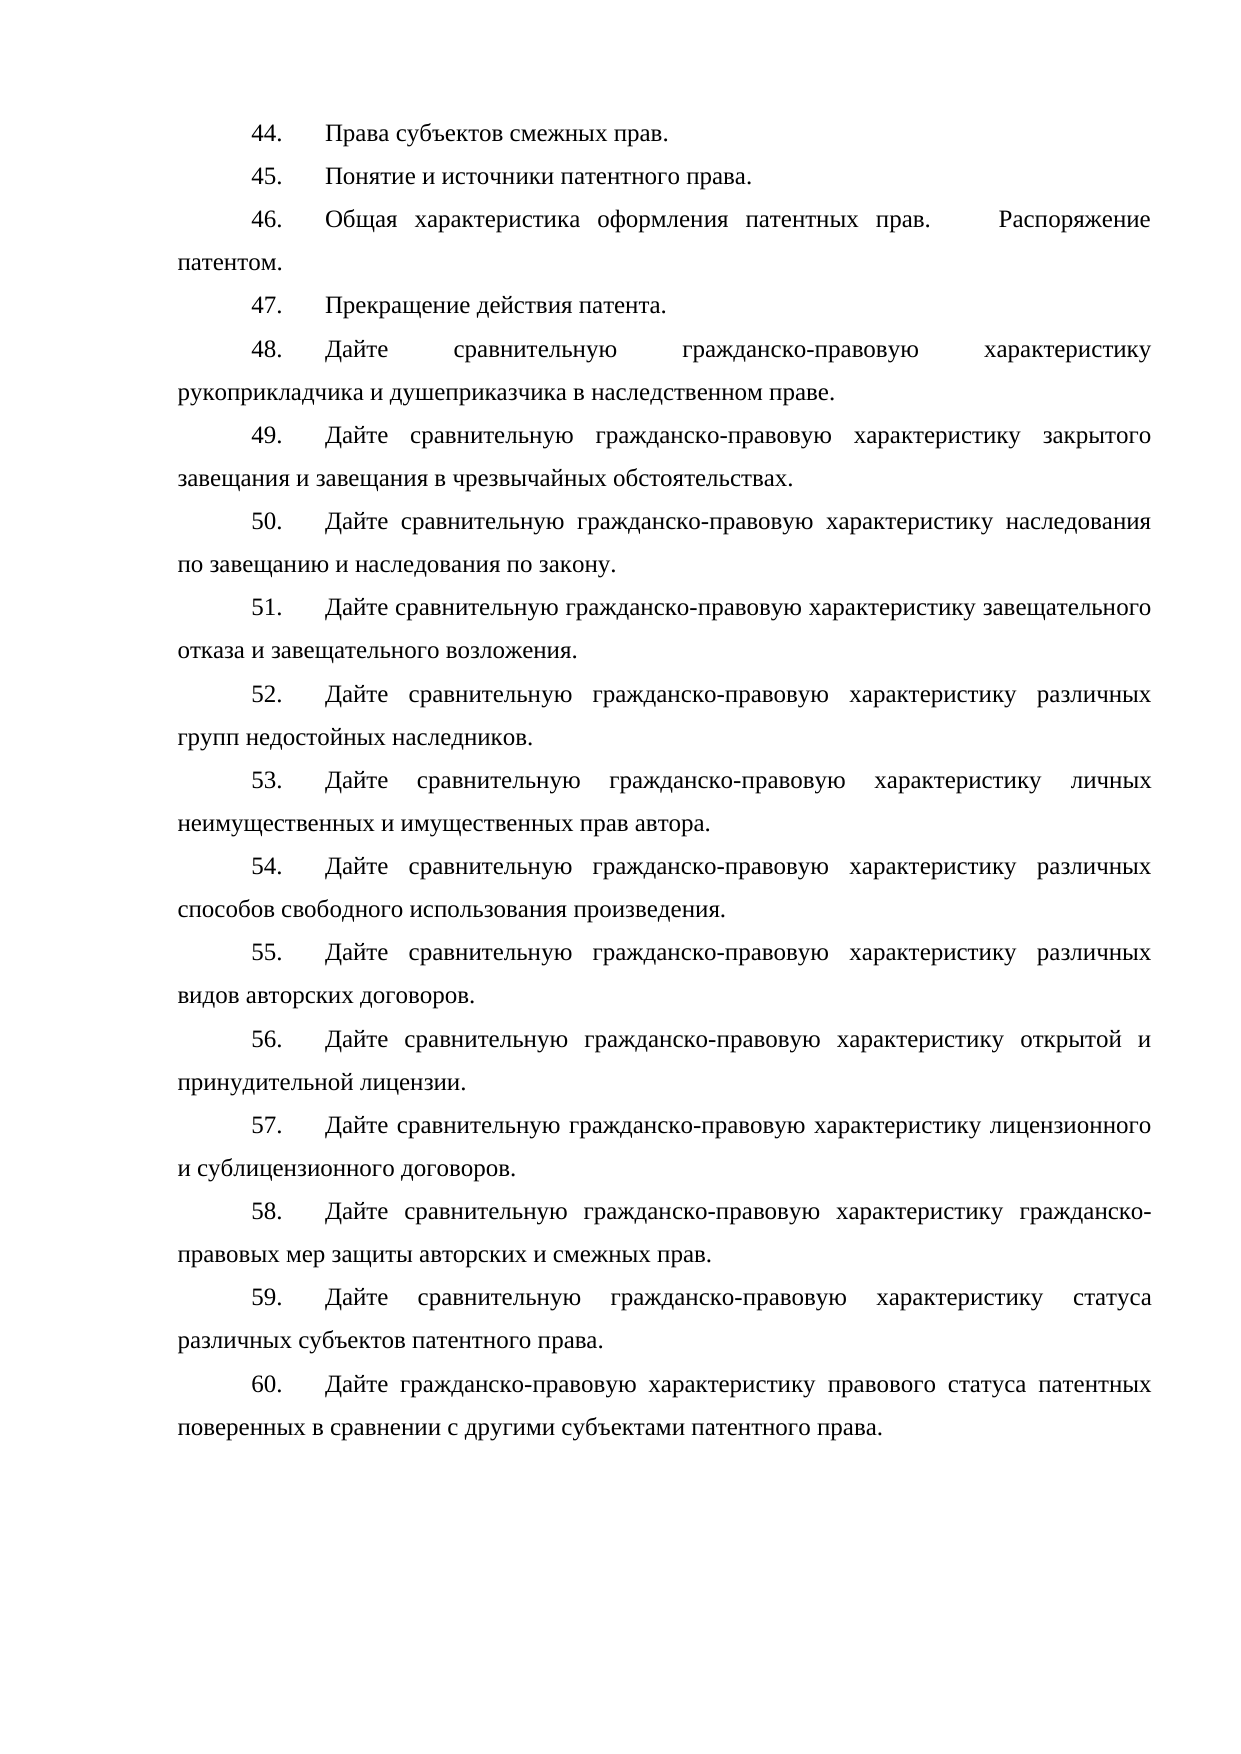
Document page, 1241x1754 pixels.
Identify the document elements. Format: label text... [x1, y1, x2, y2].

list Общая характеристика оформления патентных прав. Распоряжение патентом. [177, 204, 1152, 276]
list Дайте сравнительную гражданско-правовую характеристику завещательного отказа и завещательного возложения. [177, 592, 1152, 664]
list Дайте гражданско-правовую характеристику правового статуса патентных поверенных в сравнении с другими субъектами патентного права. [177, 1369, 1152, 1441]
list Дайте сравнительную гражданско-правовую характеристику открытой и принудительной лицензии. [177, 1024, 1152, 1096]
list Дайте сравнительную гражданско-правовую характеристику гражданско-правовых мер защиты авторских и смежных прав. [177, 1196, 1152, 1268]
list Дайте сравнительную гражданско-правовую характеристику различных способов свободного использования произведения. [177, 851, 1152, 923]
list Дайте сравнительную гражданско-правовую характеристику различных групп недостойных наследников. [177, 679, 1152, 751]
list Понятие и источники патентного права. [177, 161, 1152, 190]
list Прекращение действия патента. [177, 291, 1152, 319]
list Дайте сравнительную гражданско-правовую характеристику различных видов авторских договоров. [177, 937, 1152, 1009]
list Дайте сравнительную гражданско-правовую характеристику лицензионного и сублицензионного договоров. [177, 1110, 1152, 1182]
list Дайте сравнительную гражданско-правовую характеристику статуса различных субъектов патентного права. [177, 1282, 1152, 1354]
list Дайте сравнительную гражданско-правовую характеристику закрытого завещания и завещания в чрезвычайных обстоятельствах. [177, 420, 1152, 492]
list Права субъектов смежных прав. [177, 118, 1152, 147]
list Дайте сравнительную гражданско-правовую характеристику наследования по завещанию и наследования по закону. [177, 506, 1152, 578]
list Дайте сравнительную гражданско-правовую характеристику личных неимущественных и имущественных прав автора. [177, 765, 1152, 837]
list Дайте сравнительную гражданско-правовую характеристику рукоприкладчика и душеприказчика в наследственном праве. [177, 334, 1152, 406]
